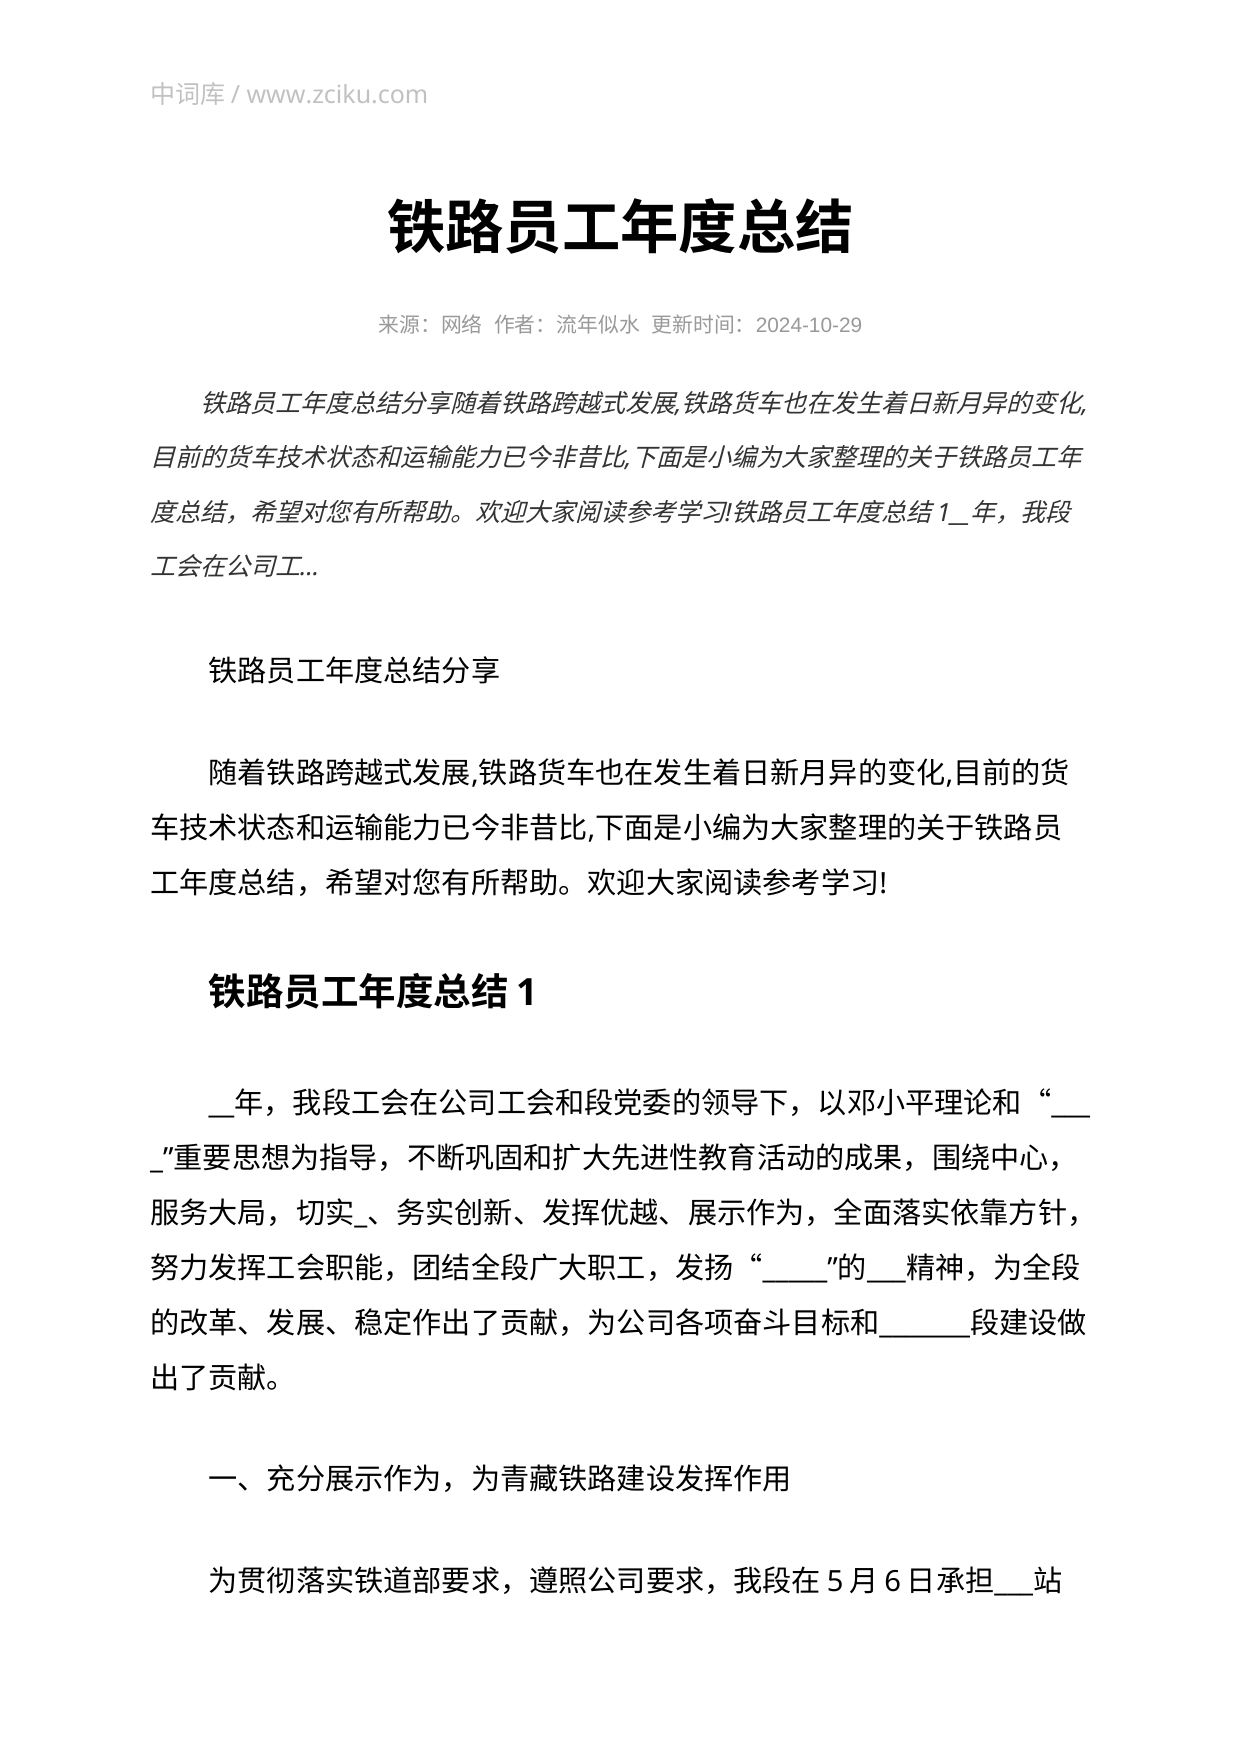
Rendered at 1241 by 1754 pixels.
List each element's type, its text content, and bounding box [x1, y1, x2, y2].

text 铁路员工年度总结分享 [150, 648, 1090, 690]
subtitle 铁路员工年度总结 [150, 181, 1090, 266]
text 来源：网络 作者：流年似水 更新时间：2024-10-29 [150, 313, 1090, 337]
text __年，我段工会在公司工会和段党委的领导下，以邓小平理论和“____”重要思想为指导，不断巩固和扩大先进性教育活动的成果，围绕中心，服务大局，切实_、务实创新、发挥优越、展示作为，全面落实依靠方针，努力发挥工会职能，团结全段广大职工，发扬“_____”的___精神，为全段的改革、发展、稳定作出了贡献，为公司各项奋斗目标和_______段建设做出了贡献。 [150, 1079, 1090, 1396]
text 随着铁路跨越式发展,铁路货车也在发生着日新月异的变化,目前的货车技术状态和运输能力已今非昔比,下面是小编为大家整理的关于铁路员工年度总结，希望对您有所帮助。欢迎大家阅读参考学习! [150, 749, 1090, 902]
text 铁路员工年度总结分享随着铁路跨越式发展,铁路货车也在发生着日新月异的变化,目前的货车技术状态和运输能力已今非昔比,下面是小编为大家整理的关于铁路员工年度总结，希望对您有所帮助。欢迎大家阅读参考学习!铁路员工年度总结1__年，我段工会在公司工... [150, 383, 1090, 583]
text 铁路员工年度总结1 [150, 962, 1090, 1016]
text 一、充分展示作为，为青藏铁路建设发挥作用 [150, 1456, 1090, 1498]
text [150, 1558, 1090, 1600]
